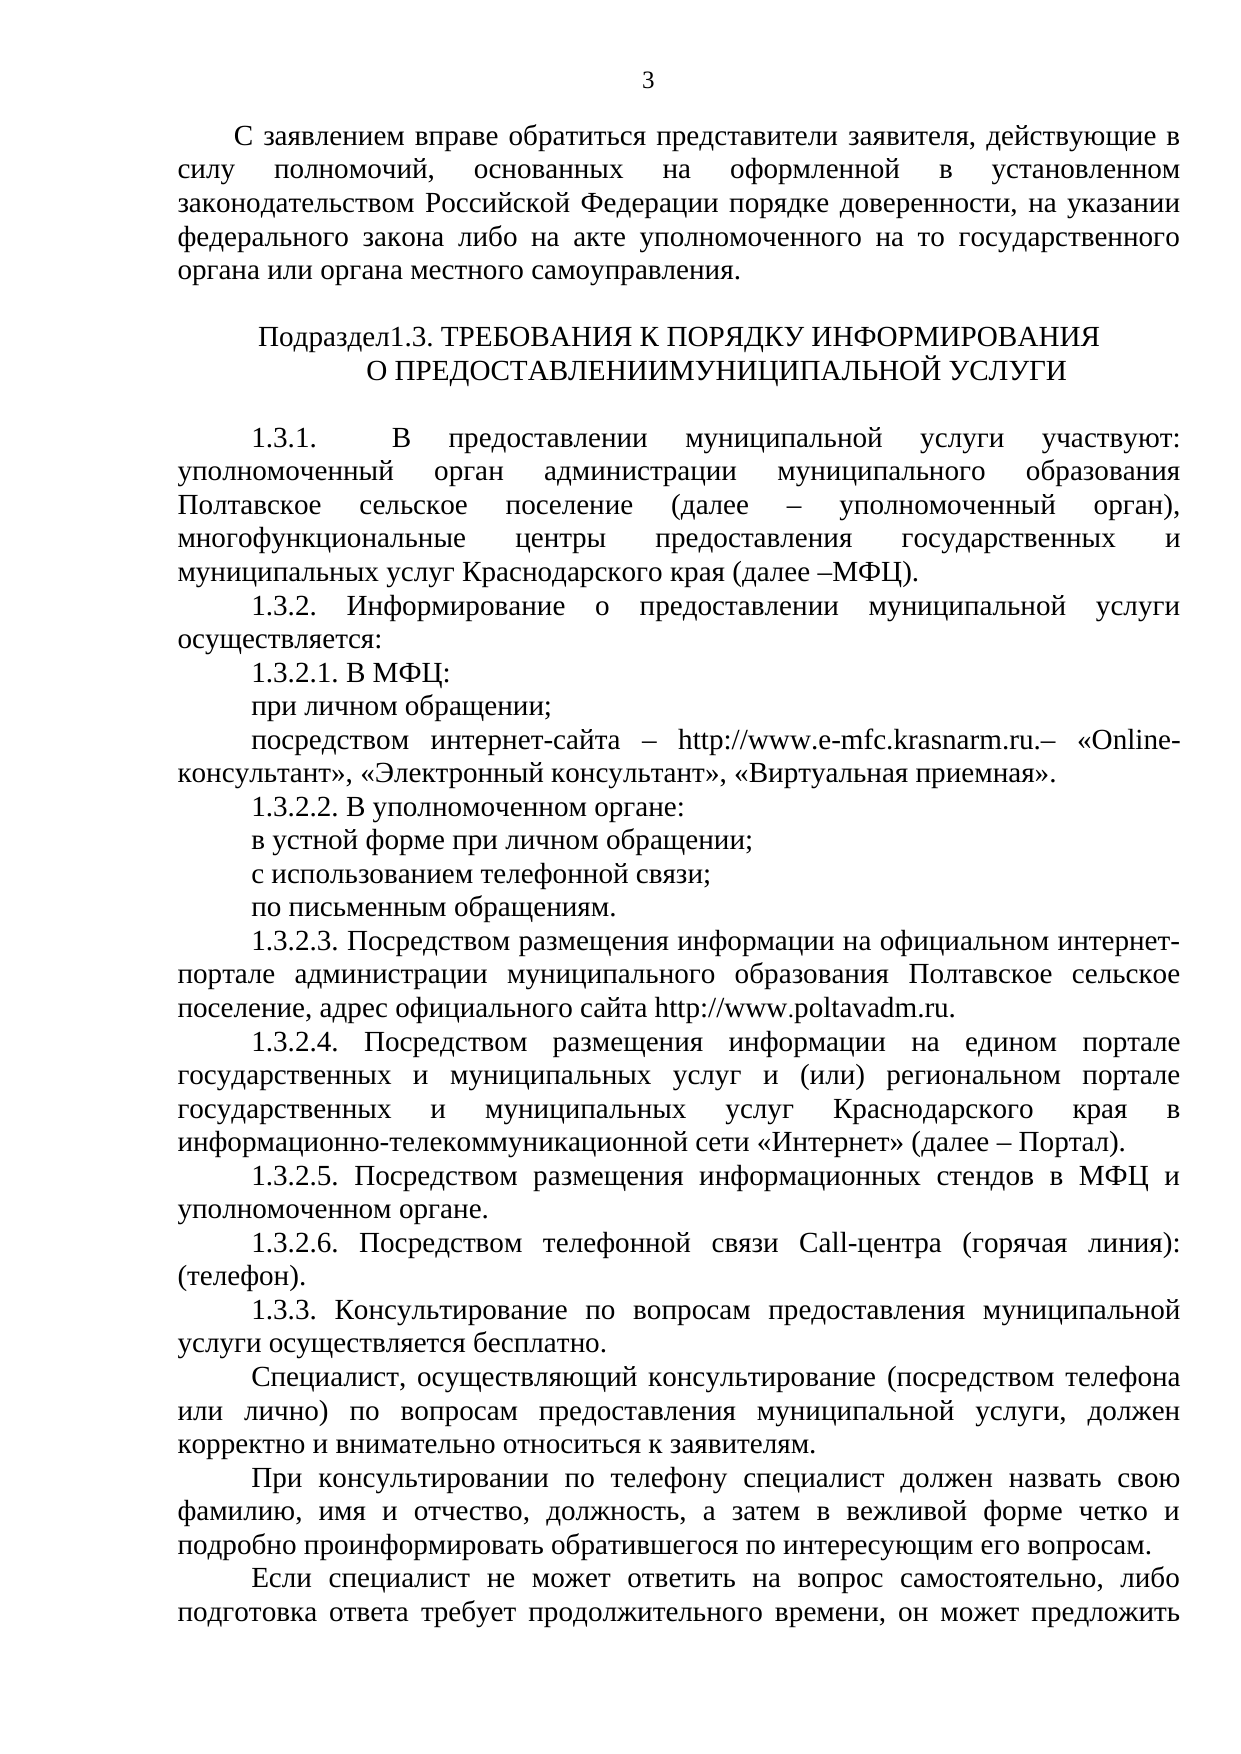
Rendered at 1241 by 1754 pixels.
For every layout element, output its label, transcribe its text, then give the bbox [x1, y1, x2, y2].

text 1.3.3. Консультирование по вопросам предоставления муниципальной услуги осуществляется бесплатно. [177, 1292, 1181, 1359]
text Специалист, осуществляющий консультирование (посредством телефона или лично) по вопросам предоставления муниципальной услуги, должен корректно и внимательно относиться к заявителям. [177, 1359, 1181, 1460]
text 1.3.2.5. Посредством размещения информационных стендов в МФЦ и уполномоченном органе. [177, 1158, 1181, 1225]
text 1.3.1. В предоставлении муниципальной услуги участвуют: уполномоченный орган администрации муниципального образования Полтавское сельское поселение (далее – уполномоченный орган), многофункциональные центры предоставления государственных и муниципальных услуг Краснодарского края (далее –МФЦ). [177, 420, 1181, 588]
text 1.3.2.3. Посредством размещения информации на официальном интернет-портале администрации муниципального образования Полтавское сельское поселение, адрес официального сайта http://www.poltavadm.ru. [177, 923, 1181, 1024]
text С заявлением вправе обратиться представители заявителя, действующие в силу полномочий, основанных на оформленной в установленном законодательством Российской Федерации порядке доверенности, на указании федерального закона либо на акте уполномоченного на то государственного органа или органа местного самоуправления. [177, 118, 1181, 286]
text 1.3.2.4. Посредством размещения информации на едином портале государственных и муниципальных услуг и (или) региональном портале государственных и муниципальных услуг Краснодарского края в информационно-телекоммуникационной сети «Интернет» (далее – Портал). [177, 1024, 1181, 1158]
text посредством интернет-сайта – http://www.e-mfc.krasnarm.ru.– «Online-консультант», «Электронный консультант», «Виртуальная приемная». [177, 722, 1181, 789]
text При консультировании по телефону специалист должен назвать свою фамилию, имя и отчество, должность, а затем в вежливой форме четко и подробно проинформировать обратившегося по интересующим его вопросам. [177, 1460, 1181, 1560]
text 1.3.2.1. В МФЦ: [177, 655, 1181, 688]
text по письменным обращениям. [177, 889, 1181, 923]
text 1.3.2. Информирование о предоставлении муниципальной услуги осуществляется: [177, 588, 1181, 655]
text при личном обращении; [177, 688, 1181, 722]
text с использованием телефонной связи; [177, 856, 1181, 889]
text Подраздел1.3. ТРЕБОВАНИЯ К ПОРЯДКУ ИНФОРМИРОВАНИЯ [177, 319, 1181, 353]
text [177, 1560, 1181, 1627]
text в устной форме при личном обращении; [177, 822, 1181, 856]
text 1.3.2.2. В уполномоченном органе: [177, 789, 1181, 822]
text О ПРЕДОСТАВЛЕНИИМУНИЦИПАЛЬНОЙ УСЛУГИ [177, 353, 1181, 386]
text 1.3.2.6. Посредством телефонной связи Call-центра (горячая линия):(телефон). [177, 1225, 1181, 1292]
